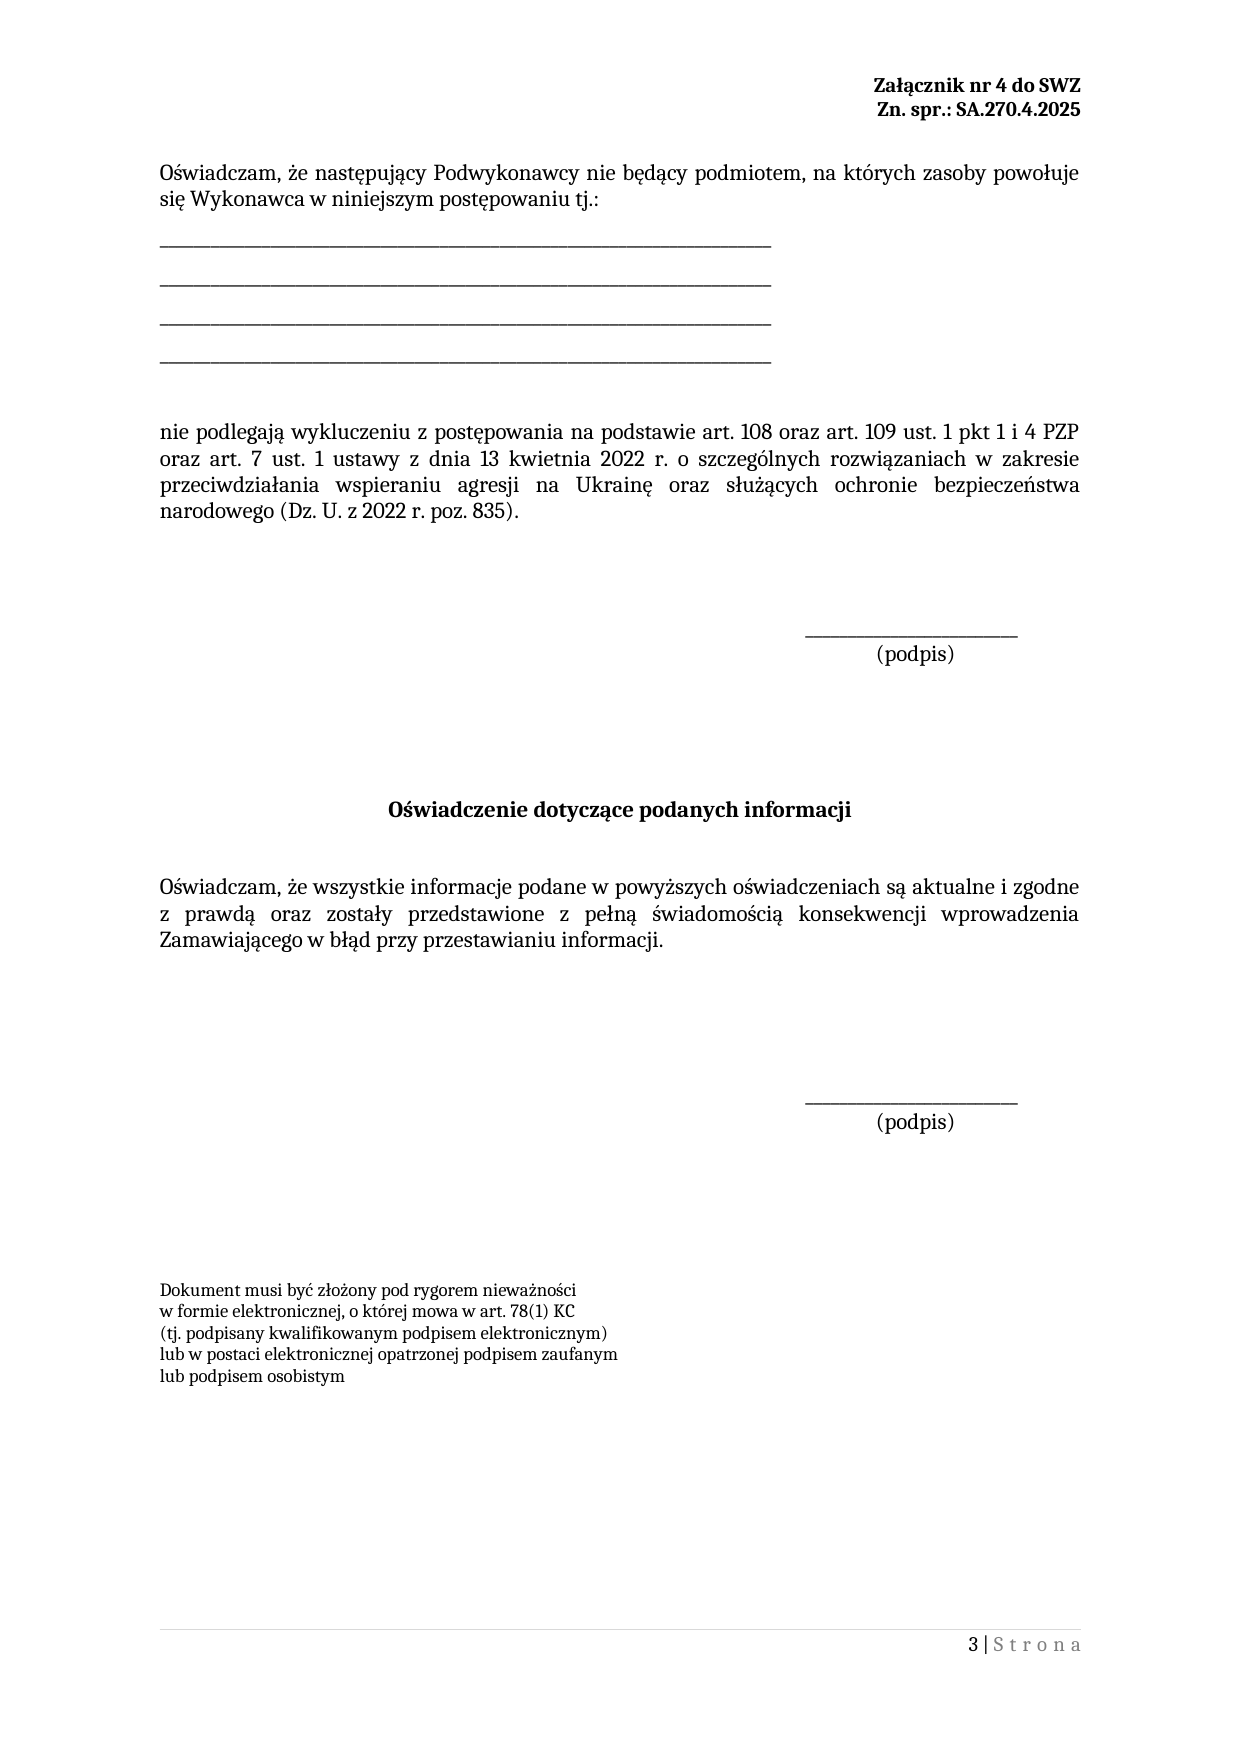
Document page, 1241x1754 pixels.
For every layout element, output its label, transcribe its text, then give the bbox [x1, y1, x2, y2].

text _________________________ (podpis) [750, 1082, 1081, 1135]
text lub podpisem osobistym [159, 1365, 1081, 1387]
text Oświadczam, że wszystkie informacje podane w powyższych oświadczeniach są aktualne i zgodne z prawdą oraz zostały przedstawione z pełną świadomością konsekwencji wprowadzenia Zamawiającego w błąd przy przestawianiu informacji. [159, 874, 1081, 953]
text w formie elektronicznej, o której mowa w art. 78(1) KC [159, 1301, 1081, 1322]
text lub w postaci elektronicznej opatrzonej podpisem zaufanym [159, 1344, 1081, 1365]
text ________________________________________________________________________ [159, 263, 1081, 290]
text (tj. podpisany kwalifikowanym podpisem elektronicznym) [159, 1322, 1081, 1344]
text _________________________ (podpis) [750, 614, 1081, 667]
text nie podlegają wykluczeniu z postępowania na podstawie art. 108 oraz art. 109 ust. 1 pkt 1 i 4 PZP oraz art. 7 ust. 1 ustawy z dnia 13 kwietnia 2022 r. o szczególnych rozwiązaniach w zakresie przeciwdziałania wspieraniu agresji na Ukrainę oraz służących ochronie bezpieczeństwa narodowego (Dz. U. z 2022 r. poz. 835). [159, 419, 1081, 524]
text ________________________________________________________________________ [159, 302, 1081, 329]
text ________________________________________________________________________ [159, 225, 1081, 251]
text ________________________________________________________________________ [159, 341, 1081, 368]
text Oświadczenie dotyczące podanych informacji [159, 796, 1081, 823]
text Oświadczam, że następujący Podwykonawcy nie będący podmiotem, na których zasoby powołuje się Wykonawca w niniejszym postępowaniu tj.: [159, 159, 1081, 212]
text Dokument musi być złożony pod rygorem nieważności [159, 1279, 1081, 1301]
